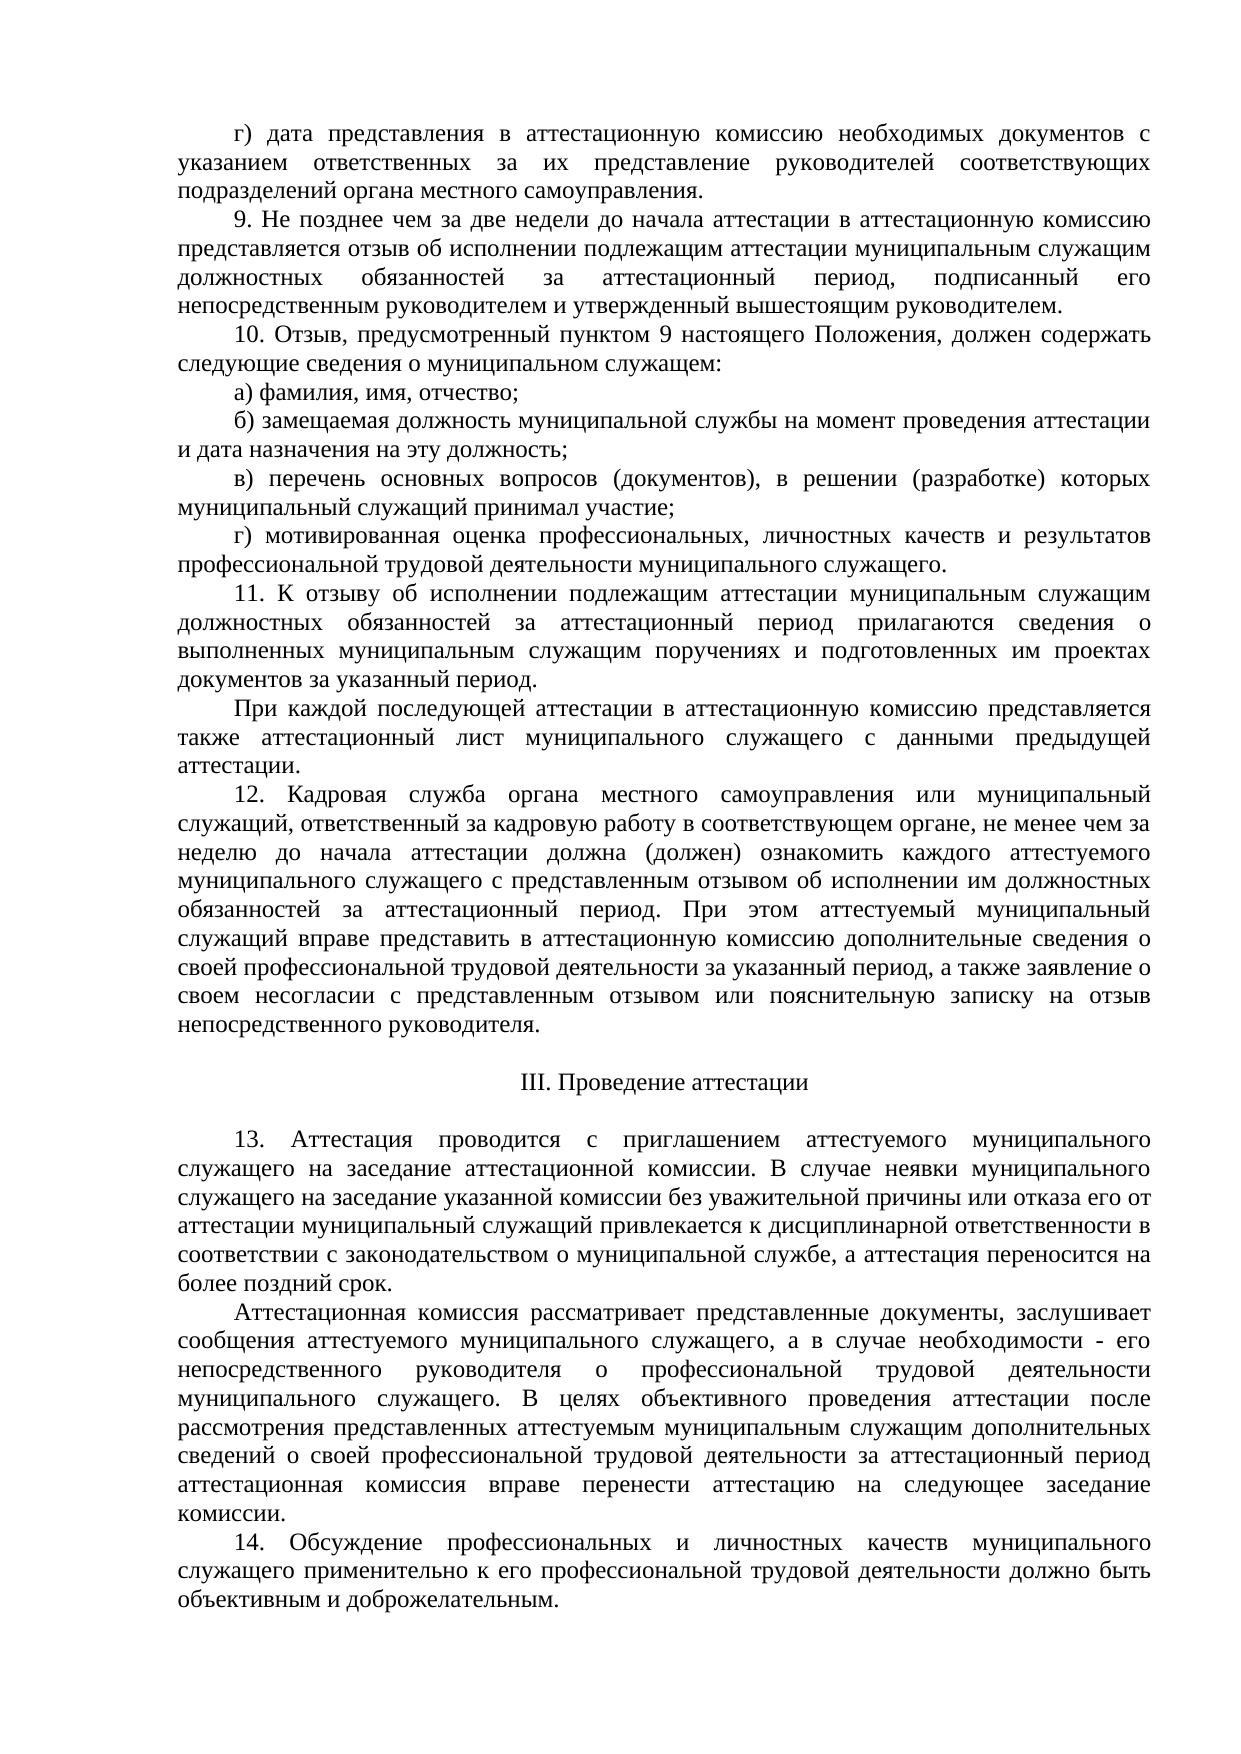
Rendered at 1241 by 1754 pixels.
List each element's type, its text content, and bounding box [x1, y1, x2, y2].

text 13. Аттестация проводится с приглашением аттестуемого муниципального служащего на заседание аттестационной комиссии. В случае неявки муниципального служащего на заседание указанной комиссии без уважительной причины или отказа его от аттестации муниципальный служащий привлекается к дисциплинарной ответственности в соответствии с законодательством о муниципальной службе, а аттестация переносится на более поздний срок. [177, 1124, 1152, 1297]
text г) дата представления в аттестационную комиссию необходимых документов с указанием ответственных за их представление руководителей соответствующих подразделений органа местного самоуправления. [177, 118, 1152, 204]
text 10. Отзыв, предусмотренный пунктом 9 настоящего Положения, должен содержать следующие сведения о муниципальном служащем: [177, 319, 1152, 377]
text 11. К отзыву об исполнении подлежащим аттестации муниципальным служащим должностных обязанностей за аттестационный период прилагаются сведения о выполненных муниципальным служащим поручениях и подготовленных им проектах документов за указанный период. [177, 578, 1152, 693]
text III. Проведение аттестации [177, 1067, 1152, 1096]
text а) фамилия, имя, отчество; [177, 377, 1152, 406]
text При каждой последующей аттестации в аттестационную комиссию представляется также аттестационный лист муниципального служащего с данными предыдущей аттестации. [177, 693, 1152, 779]
text в) перечень основных вопросов (документов), в решении (разработке) которых муниципальный служащий принимал участие; [177, 463, 1152, 521]
text г) мотивированная оценка профессиональных, личностных качеств и результатов профессиональной трудовой деятельности муниципального служащего. [177, 521, 1152, 578]
text 9. Не позднее чем за две недели до начала аттестации в аттестационную комиссию представляется отзыв об исполнении подлежащим аттестации муниципальным служащим должностных обязанностей за аттестационный период, подписанный его непосредственным руководителем и утвержденный вышестоящим руководителем. [177, 204, 1152, 319]
text 12. Кадровая служба органа местного самоуправления или муниципальный служащий, ответственный за кадровую работу в соответствующем органе, не менее чем за неделю до начала аттестации должна (должен) ознакомить каждого аттестуемого муниципального служащего с представленным отзывом об исполнении им должностных обязанностей за аттестационный период. При этом аттестуемый муниципальный служащий вправе представить в аттестационную комиссию дополнительные сведения о своей профессиональной трудовой деятельности за указанный период, а также заявление о своем несогласии с представленным отзывом или пояснительную записку на отзыв непосредственного руководителя. [177, 779, 1152, 1038]
text Аттестационная комиссия рассматривает представленные документы, заслушивает сообщения аттестуемого муниципального служащего, а в случае необходимости - его непосредственного руководителя о профессиональной трудовой деятельности муниципального служащего. В целях объективного проведения аттестации после рассмотрения представленных аттестуемым муниципальным служащим дополнительных сведений о своей профессиональной трудовой деятельности за аттестационный период аттестационная комиссия вправе перенести аттестацию на следующее заседание комиссии. [177, 1297, 1152, 1527]
text 14. Обсуждение профессиональных и личностных качеств муниципального служащего применительно к его профессиональной трудовой деятельности должно быть объективным и доброжелательным. [177, 1527, 1152, 1613]
text б) замещаемая должность муниципальной службы на момент проведения аттестации и дата назначения на эту должность; [177, 406, 1152, 463]
